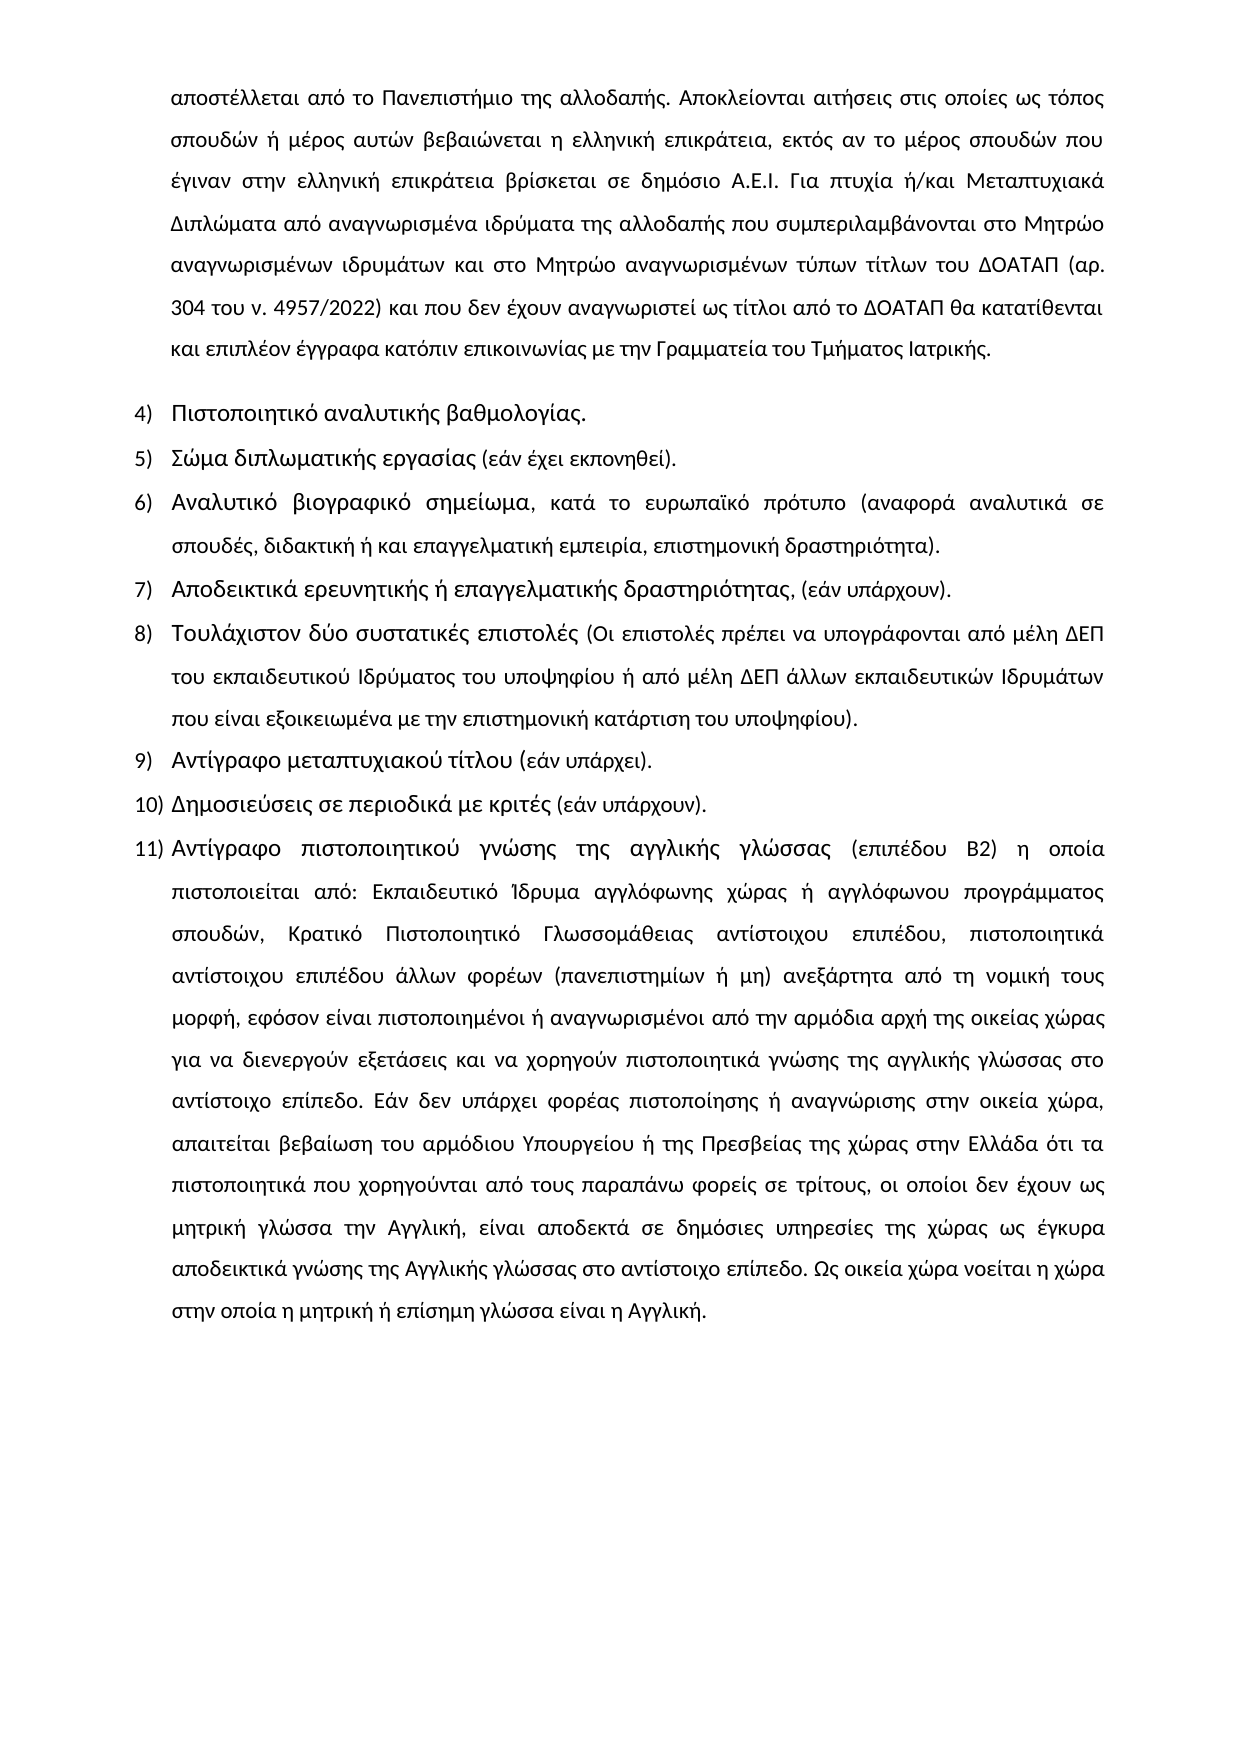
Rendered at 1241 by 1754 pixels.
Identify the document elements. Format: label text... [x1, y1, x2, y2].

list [170, 83, 1105, 363]
list Αναλυτικό βιογραφικό σημείωμα, κατά το ευρωπαϊκό πρότυπο (αναφορά αναλυτικά σε σπουδές, διδακτική ή και επαγγελματική εμπειρία, επιστημονική δραστηριότητα). [134, 486, 1105, 559]
list Δημοσιεύσεις σε περιοδικά με κριτές (εάν υπάρχουν). [134, 788, 1157, 818]
list Σώμα διπλωματικής εργασίας (εάν έχει εκπονηθεί). [134, 442, 1157, 472]
list Αντίγραφο πιστοποιητικού γνώσης της αγγλικής γλώσσας (επιπέδου Β2) η οποία πιστοποιείται από: Εκπαιδευτικό Ίδρυμα αγγλόφωνης χώρας ή αγγλόφωνου προγράμματος σπουδών, Κρατικό Πιστοποιητικό Γλωσσομάθειας αντίστοιχου επιπέδου, πιστοποιητικά αντίστοιχου επιπέδου άλλων φορέων (πανεπιστημίων ή μη) ανεξάρτητα από τη νομική τους μορφή, εφόσον είναι πιστοποιημένοι ή αναγνωρισμένοι από την αρμόδια αρχή της οικείας χώρας για να διενεργούν εξετάσεις και να χορηγούν πιστοποιητικά γνώσης της αγγλικής γλώσσας στο αντίστοιχο επίπεδο. Εάν δεν υπάρχει φορέας πιστοποίησης ή αναγνώρισης στην οικεία χώρα, απαιτείται βεβαίωση του αρμόδιου Υπουργείου ή της Πρεσβείας της χώρας στην Ελλάδα ότι τα πιστοποιητικά που χορηγούνται από τους παραπάνω φορείς σε τρίτους, οι οποίοι δεν έχουν ως μητρική γλώσσα την Αγγλική, είναι αποδεκτά σε δημόσιες υπηρεσίες της χώρας ως έγκυρα αποδεικτικά γνώσης της Αγγλικής γλώσσας στο αντίστοιχο επίπεδο. Ως οικεία χώρα νοείται η χώρα στην οποία η μητρική ή επίσημη γλώσσα είναι η Αγγλική. [134, 832, 1105, 1324]
list Τουλάχιστον δύο συστατικές επιστολές (Οι επιστολές πρέπει να υπογράφονται από μέλη ΔΕΠ του εκπαιδευτικού Ιδρύματος του υποψηφίου ή από μέλη ΔΕΠ άλλων εκπαιδευτικών Ιδρυμάτων που είναι εξοικειωμένα με την επιστημονική κατάρτιση του υποψηφίου). [134, 617, 1105, 732]
list Πιστοποιητικό αναλυτικής βαθμολογίας. [134, 398, 1157, 428]
list Αποδεικτικά ερευνητικής ή επαγγελματικής δραστηριότητας, (εάν υπάρχουν). [134, 573, 1157, 603]
list Αντίγραφο μεταπτυχιακού τίτλου (εάν υπάρχει). [134, 746, 1157, 774]
